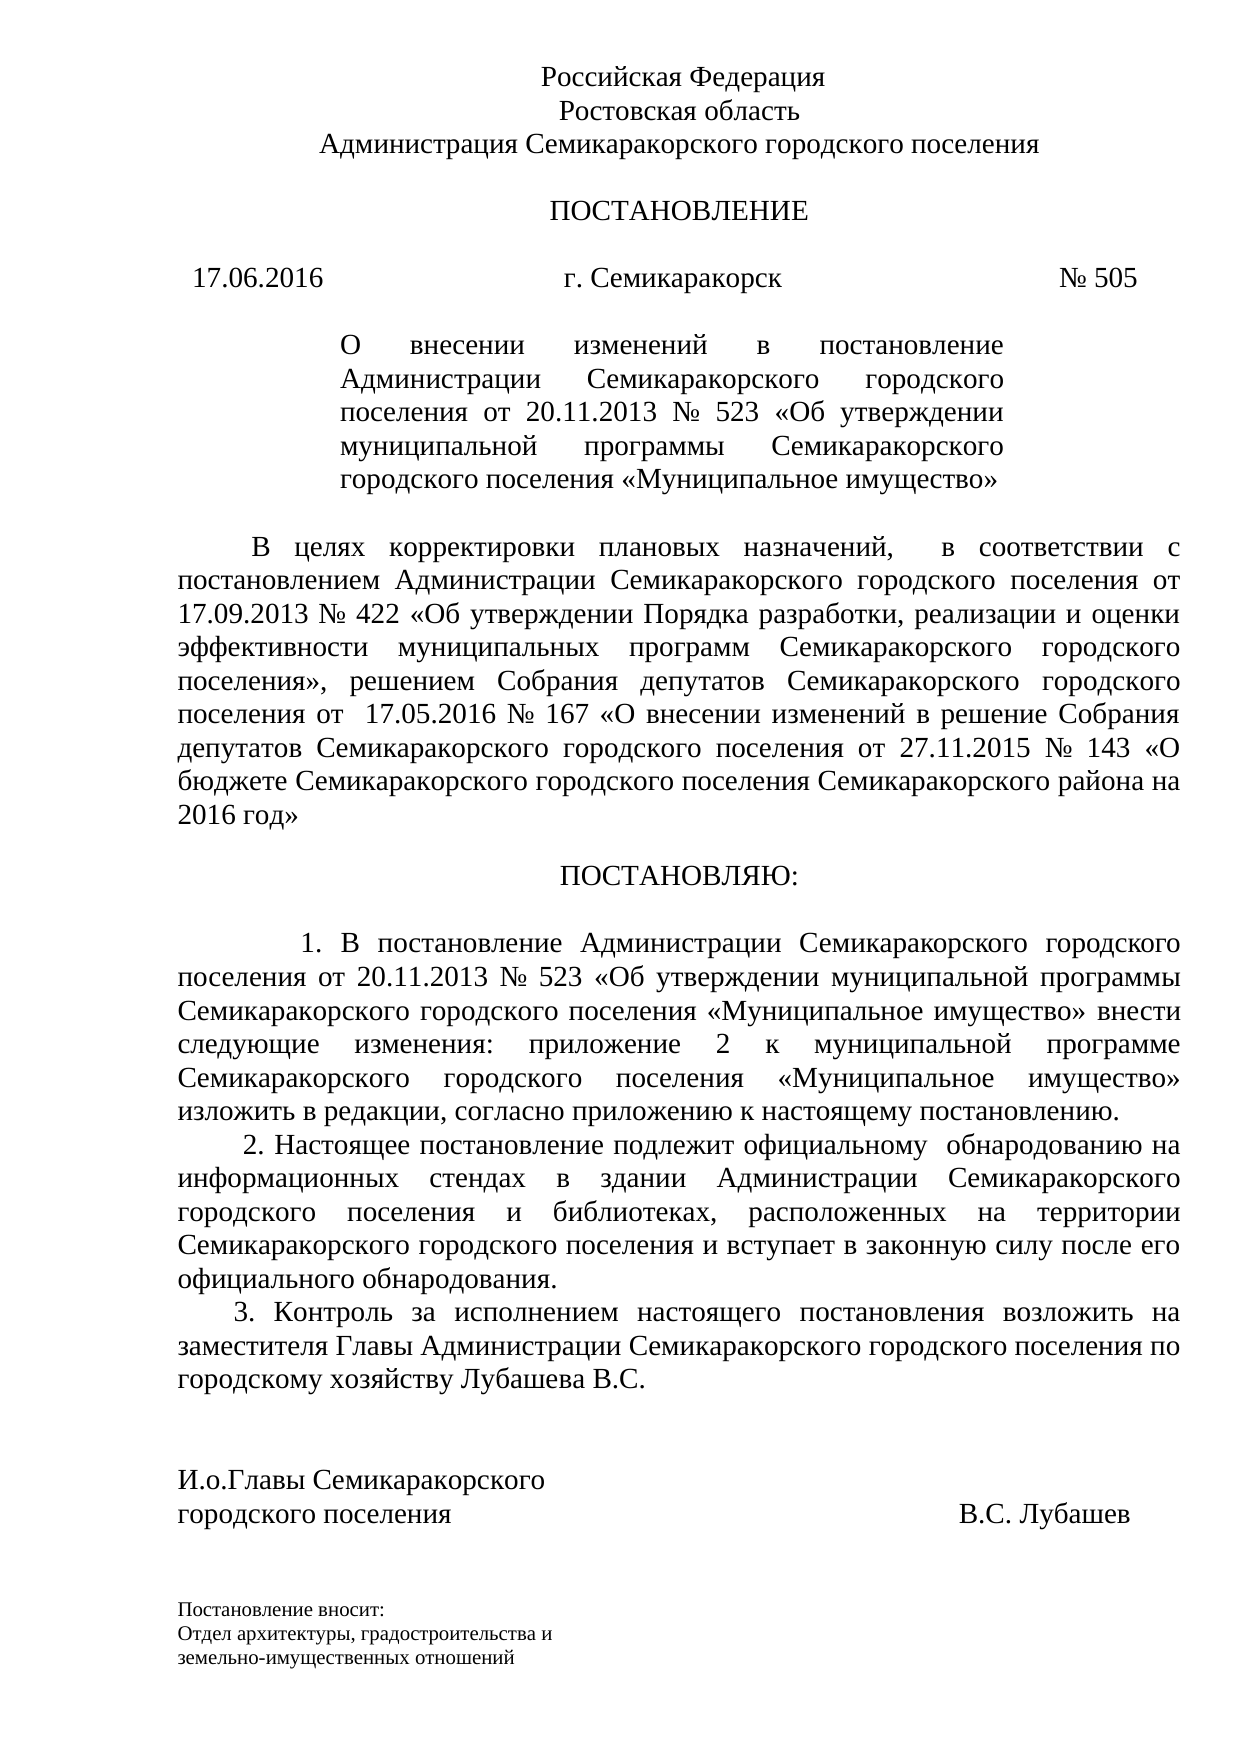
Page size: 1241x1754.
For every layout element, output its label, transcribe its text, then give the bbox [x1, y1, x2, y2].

text Администрация Семикаракорского городского поселения [177, 126, 1181, 160]
title В целях корректировки плановых назначений, в соответствии с постановлением Администрации Семикаракорского городского поселения от 17.09.2013 № 422 «Об утверждении Порядка разработки, реализации и оценки эффективности муниципальных программ Семикаракорского городского поселения», решением Собрания депутатов Семикаракорского городского поселения от 17.05.2016 № 167 «О внесении изменений в решение Собрания депутатов Семикаракорского городского поселения от 27.11.2015 № 143 «О бюджете Семикаракорского городского поселения Семикаракорского района на 2016 год» [177, 529, 1181, 831]
text И.о.Главы Семикаракорского [177, 1462, 1181, 1496]
text земельно-имущественных отношений [177, 1644, 1181, 1669]
text городского поселения В.С. Лубашев [177, 1496, 1181, 1529]
text 17.06.2016 г. Семикаракорск № 505 [177, 260, 1181, 294]
text Ростовская область [177, 93, 1181, 126]
text 3. Контроль за исполнением настоящего постановления возложить на заместителя Главы Администрации Семикаракорского городского поселения по городскому хозяйству Лубашева В.С. [177, 1294, 1181, 1395]
text Постановление вносит: [177, 1596, 1181, 1621]
text 2. Настоящее постановление подлежит официальному обнародованию на информационных стендах в здании Администрации Семикаракорского городского поселения и библиотеках, расположенных на территории Семикаракорского городского поселения и вступает в законную силу после его официального обнародования. [177, 1127, 1181, 1294]
text О внесении изменений в постановление Администрации Семикаракорского городского поселения от 20.11.2013 № 523 «Об утверждении муниципальной программы Семикаракорского городского поселения «Муниципальное имущество» [340, 327, 1004, 495]
text 1. В постановление Администрации Семикаракорского городского поселения от 20.11.2013 № 523 «Об утверждении муниципальной программы Семикаракорского городского поселения «Муниципальное имущество» внести следующие изменения: приложение 2 к муниципальной программе Семикаракорского городского поселения «Муниципальное имущество» изложить в редакции, согласно приложению к настоящему постановлению. [177, 926, 1181, 1127]
text ПОСТАНОВЛЕНИЕ [177, 193, 1181, 227]
text Отдел архитектуры, градостроительства и [177, 1621, 1181, 1644]
text Российская Федерация [177, 59, 1181, 93]
text ПОСТАНОВЛЯЮ: [177, 858, 1181, 892]
